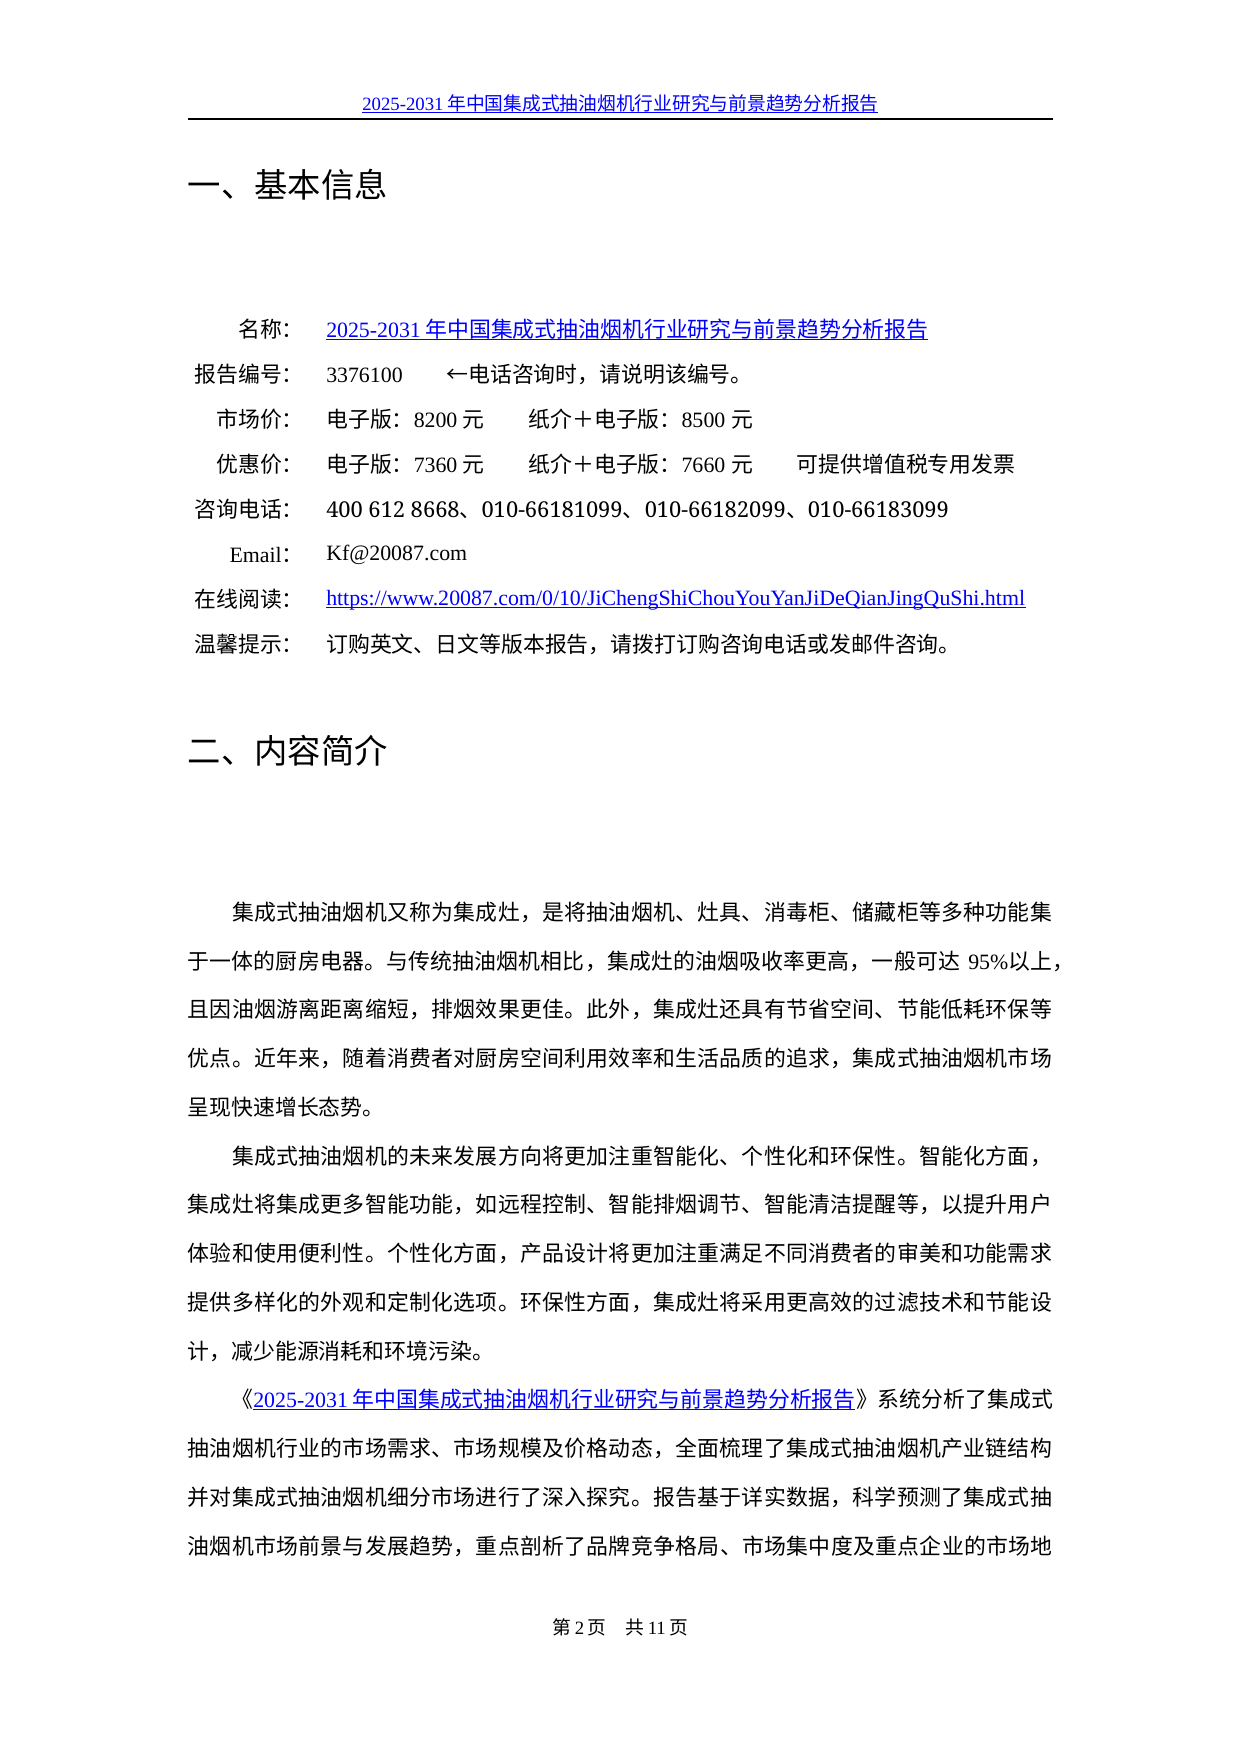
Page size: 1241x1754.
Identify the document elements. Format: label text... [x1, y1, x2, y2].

table_cell 订购英文、日文等版本报告，请拨打订购咨询电话或发邮件咨询。 [315, 627, 1073, 672]
table_cell 优惠价： [167, 447, 315, 492]
title 一、基本信息 [187, 150, 1053, 215]
table_cell Email： [167, 537, 315, 582]
title 二、内容简介 [187, 717, 1053, 782]
table_cell 电子版：8200 元 纸介＋电子版：8500 元 [315, 402, 1073, 447]
table_cell Kf@20087.com [315, 537, 1073, 582]
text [187, 894, 1053, 1561]
table_header 2025-2031年中国集成式抽油烟机行业研究与前景趋势分析报告 [315, 312, 1073, 357]
table_cell [315, 582, 1073, 627]
table_cell 3376100 ←电话咨询时，请说明该编号。 [315, 357, 1073, 402]
table_cell 报告编号： [167, 357, 315, 402]
table_cell 温馨提示： [167, 627, 315, 672]
table_cell 市场价： [167, 402, 315, 447]
table_cell 400 612 8668、010-66181099、010-66182099、010-66183099 [315, 492, 1073, 537]
table_cell 咨询电话： [167, 492, 315, 537]
table_header 名称： [167, 312, 315, 357]
table_cell 电子版：7360 元 纸介＋电子版：7660 元 可提供增值税专用发票 [315, 447, 1073, 492]
table_cell 在线阅读： [167, 582, 315, 627]
